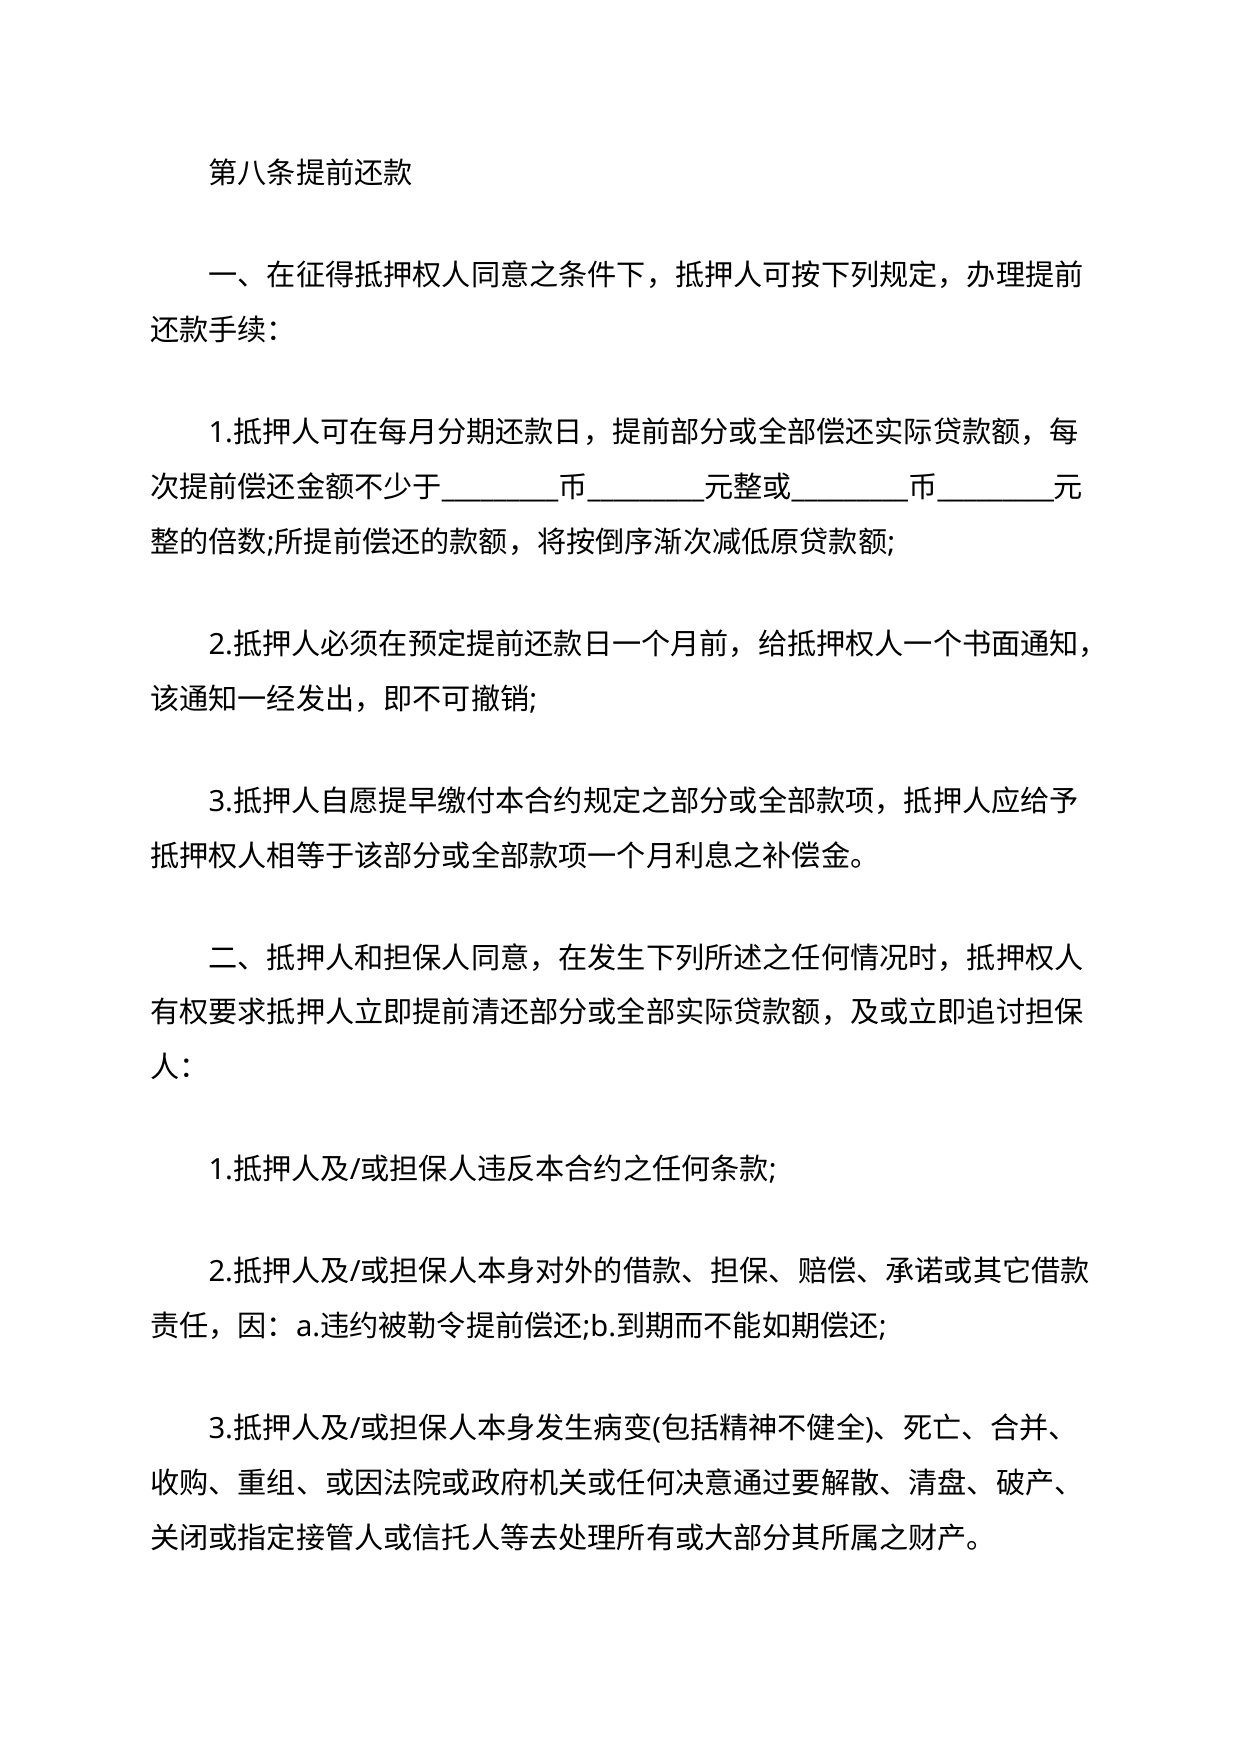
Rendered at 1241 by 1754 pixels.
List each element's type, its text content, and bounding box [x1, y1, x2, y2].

text 3.抵押人自愿提早缴付本合约规定之部分或全部款项，抵押人应给予抵押权人相等于该部分或全部款项一个月利息之补偿金。 [150, 777, 1090, 875]
text 一、在征得抵押权人同意之条件下，抵押人可按下列规定，办理提前还款手续： [150, 252, 1090, 349]
text 第八条提前还款 [150, 150, 1090, 192]
text 2.抵押人必须在预定提前还款日一个月前，给抵押权人一个书面通知，该通知一经发出，即不可撤销; [150, 620, 1090, 718]
text 1.抵押人及/或担保人违反本合约之任何条款; [150, 1146, 1090, 1188]
text 3.抵押人及/或担保人本身发生病变(包括精神不健全)、死亡、合并、收购、重组、或因法院或政府机关或任何决意通过要解散、清盘、破产、关闭或指定接管人或信托人等去处理所有或大部分其所属之财产。 [150, 1405, 1090, 1557]
text 二、抵押人和担保人同意，在发生下列所述之任何情况时，抵押权人有权要求抵押人立即提前清还部分或全部实际贷款额，及或立即追讨担保人： [150, 934, 1090, 1086]
text 2.抵押人及/或担保人本身对外的借款、担保、赔偿、承诺或其它借款责任，因：a.违约被勒令提前偿还;b.到期而不能如期偿还; [150, 1248, 1090, 1345]
text 1.抵押人可在每月分期还款日，提前部分或全部偿还实际贷款额，每次提前偿还金额不少于_________币_________元整或_________币_________元整的倍数;所提前偿还的款额，将按倒序渐次减低原贷款额; [150, 408, 1090, 561]
